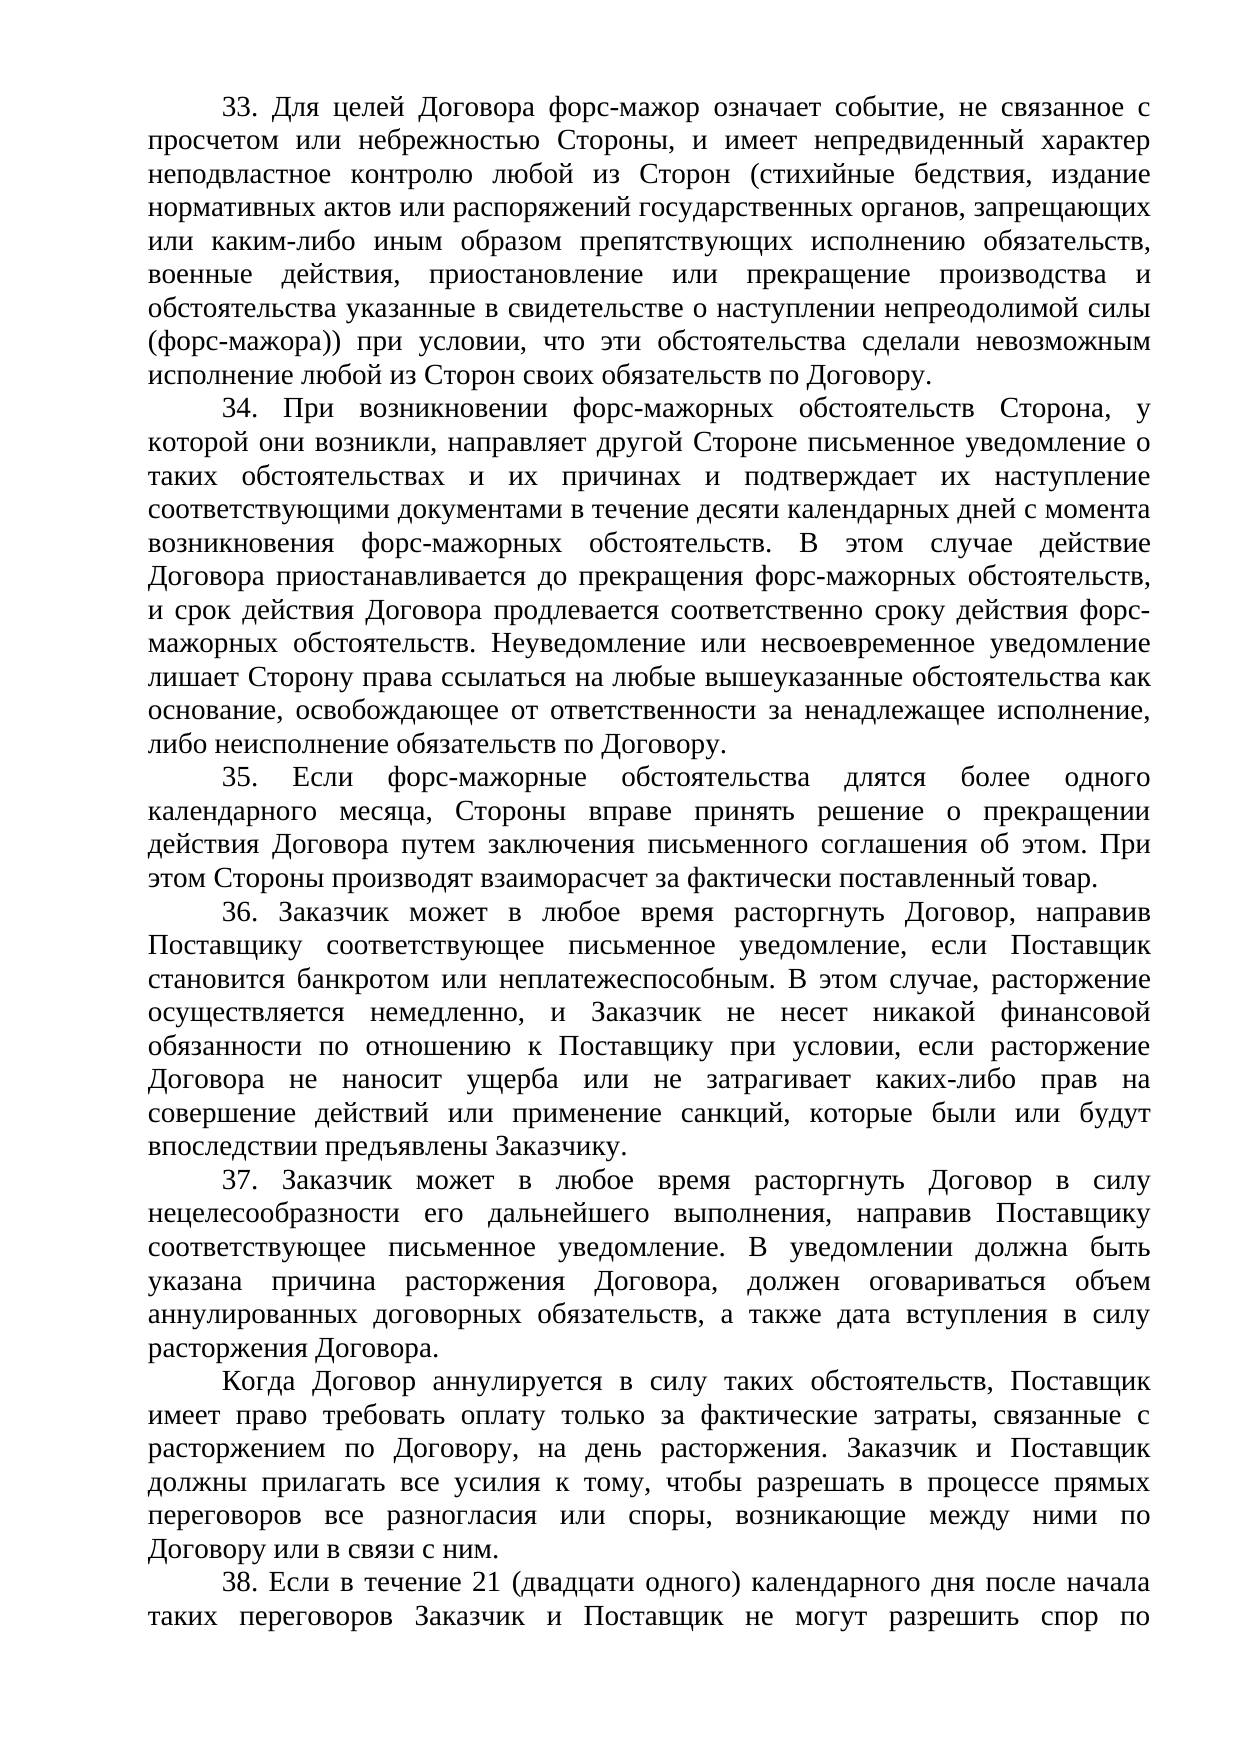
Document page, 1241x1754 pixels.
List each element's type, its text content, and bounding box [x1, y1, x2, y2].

text 34. При возникновении форс-мажорных обстоятельств Сторона, у которой они возникли, направляет другой Стороне письменное уведомление о таких обстоятельствах и их причинах и подтверждает их наступление соответствующими документами в течение десяти календарных дней с момента возникновения форс-мажорных обстоятельств. В этом случае действие Договора приостанавливается до прекращения форс-мажорных обстоятельств, и срок действия Договора продлевается соответственно сроку действия форс-мажорных обстоятельств. Неуведомление или несвоевременное уведомление лишает Сторону права ссылаться на любые вышеуказанные обстоятельства как основание, освобождающее от ответственности за ненадлежащее исполнение, либо неисполнение обязательств по Договору. [148, 391, 1152, 759]
text Когда Договор аннулируется в силу таких обстоятельств, Поставщик имеет право требовать оплату только за фактические затраты, связанные с расторжением по Договору, на день расторжения. Заказчик и Поставщик должны прилагать все усилия к тому, чтобы разрешать в процессе прямых переговоров все разногласия или споры, возникающие между ними по Договору или в связи с ним. [148, 1363, 1152, 1564]
text 33. Для целей Договора форс-мажор означает событие, не связанное с просчетом или небрежностью Стороны, и имеет непредвиденный характер неподвластное контролю любой из Сторон (стихийные бедствия, издание нормативных актов или распоряжений государственных органов, запрещающих или каким-либо иным образом препятствующих исполнению обязательств, военные действия, приостановление или прекращение производства и обстоятельства указанные в свидетельстве о наступлении непреодолимой силы (форс-мажора)) при условии, что эти обстоятельства сделали невозможным исполнение любой из Сторон своих обязательств по Договору. [148, 89, 1152, 391]
text 37. Заказчик может в любое время расторгнуть Договор в силу нецелесообразности его дальнейшего выполнения, направив Поставщику соответствующее письменное уведомление. В уведомлении должна быть указана причина расторжения Договора, должен оговариваться объем аннулированных договорных обязательств, а также дата вступления в силу расторжения Договора. [148, 1162, 1152, 1363]
text 36. Заказчик может в любое время расторгнуть Договор, направив Поставщику соответствующее письменное уведомление, если Поставщик становится банкротом или неплатежеспособным. В этом случае, расторжение осуществляется немедленно, и Заказчик не несет никакой финансовой обязанности по отношению к Поставщику при условии, если расторжение Договора не наносит ущерба или не затрагивает каких-либо прав на совершение действий или применение санкций, которые были или будут впоследствии предъявлены Заказчику. [148, 894, 1152, 1162]
text 35. Если форс-мажорные обстоятельства длятся более одного календарного месяца, Стороны вправе принять решение о прекращении действия Договора путем заключения письменного соглашения об этом. При этом Стороны производят взаиморасчет за фактически поставленный товар. [148, 759, 1152, 894]
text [148, 1564, 1152, 1632]
